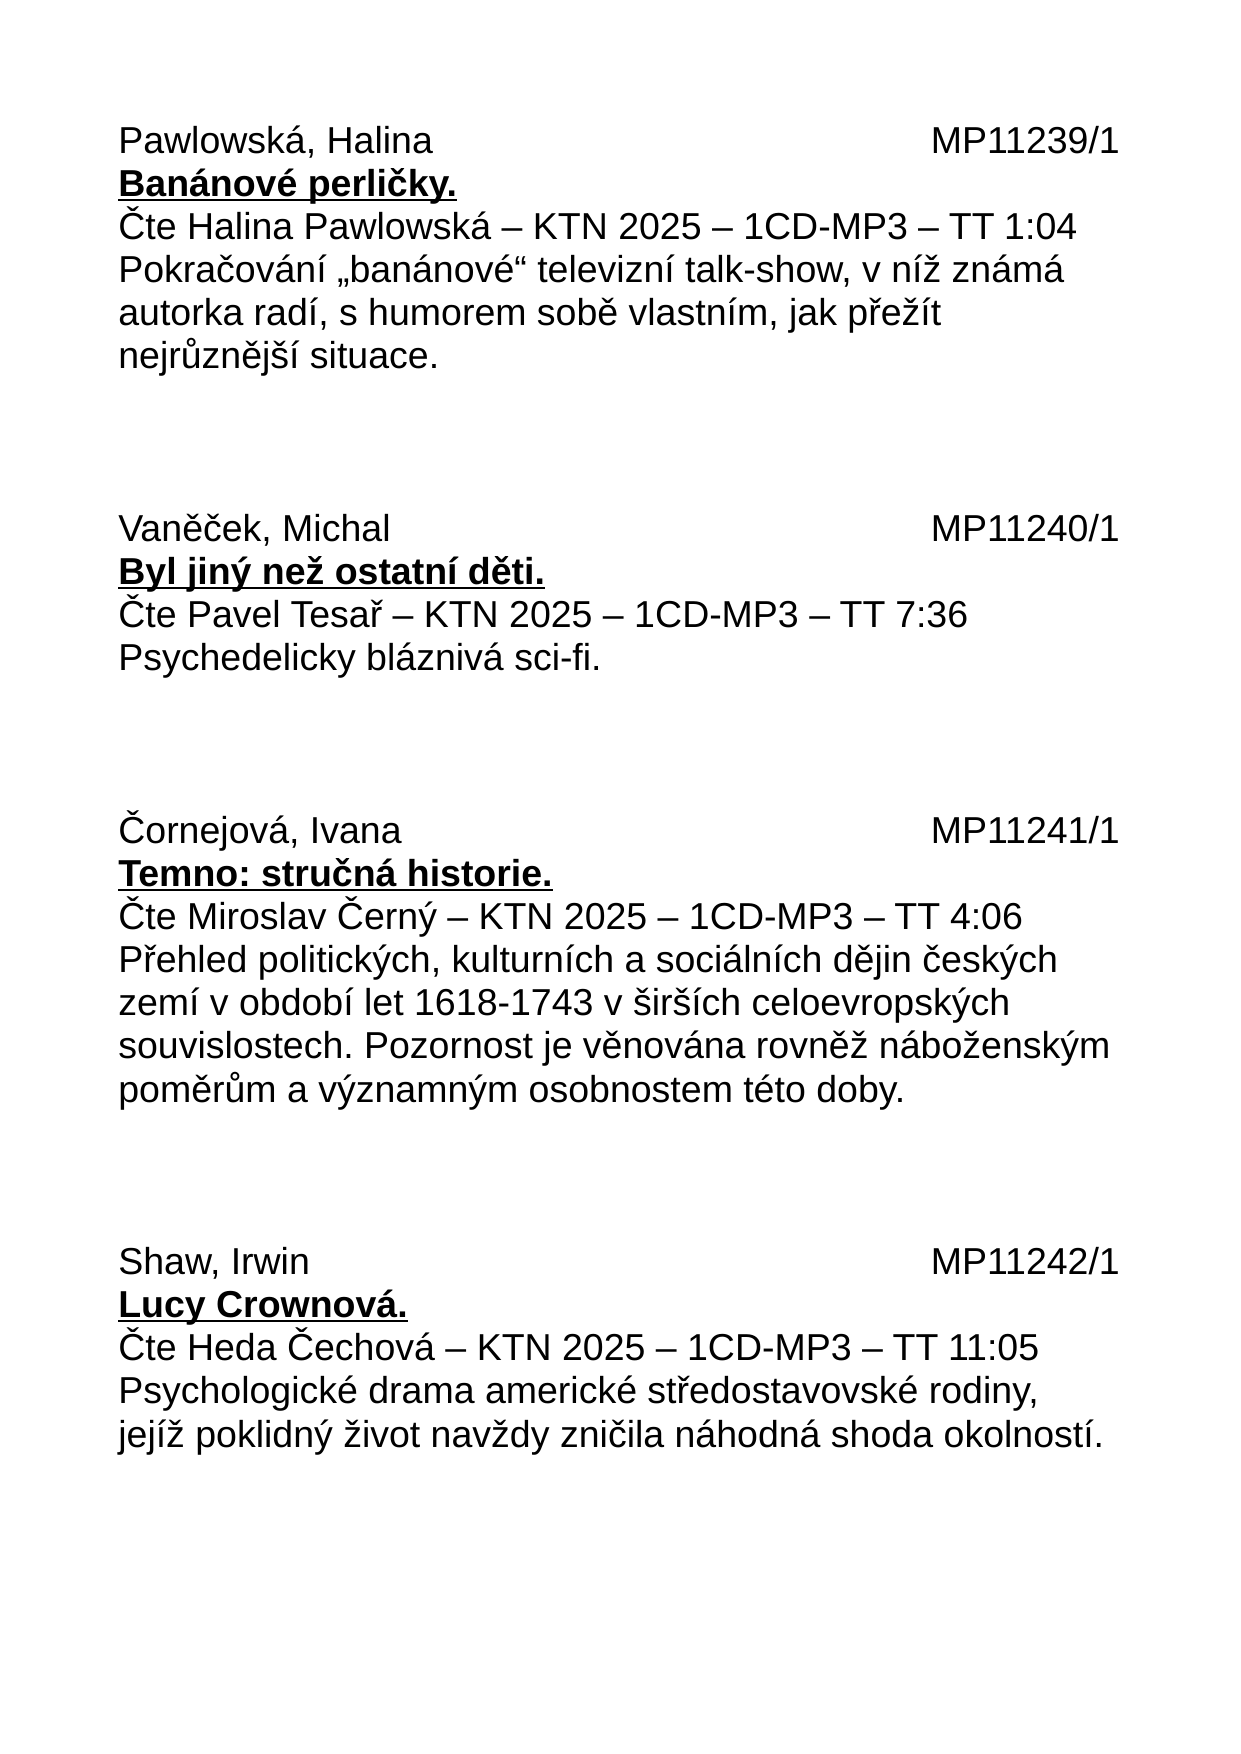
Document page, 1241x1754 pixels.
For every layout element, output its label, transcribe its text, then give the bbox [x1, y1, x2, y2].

text Lucy Crownová. [118, 1282, 1122, 1326]
text Psychologické drama americké středostavovské rodiny, jejíž poklidný život navždy zničila náhodná shoda okolností. [118, 1369, 1122, 1455]
text Byl jiný než ostatní děti. [118, 549, 1122, 592]
text Čornejová, Ivana MP11241/1 [118, 808, 1122, 851]
text Čte Halina Pawlowská – KTN 2025 – 1CD-MP3 – TT 1:04 [118, 204, 1122, 247]
text Vaněček, Michal MP11240/1 [118, 506, 1122, 549]
text Shaw, Irwin MP11242/1 [118, 1239, 1122, 1282]
text Pokračování „banánové“ televizní talk-show, v níž známá autorka radí, s humorem sobě vlastním, jak přežít nejrůznější situace. [118, 247, 1122, 377]
text Čte Heda Čechová – KTN 2025 – 1CD-MP3 – TT 11:05 [118, 1326, 1122, 1369]
text Temno: stručná historie. [118, 851, 1122, 894]
text Čte Pavel Tesař – KTN 2025 – 1CD-MP3 – TT 7:36 [118, 592, 1122, 636]
text Čte Miroslav Černý – KTN 2025 – 1CD-MP3 – TT 4:06 [118, 894, 1122, 937]
text Psychedelicky bláznivá sci-fi. [118, 636, 1122, 679]
text Banánové perličky. [118, 161, 1122, 204]
text Pawlowská, Halina MP11239/1 [118, 118, 1122, 161]
text Přehled politických, kulturních a sociálních dějin českých zemí v období let 1618-1743 v širších celoevropských souvislostech. Pozornost je věnována rovněž náboženským poměrům a významným osobnostem této doby. [118, 937, 1122, 1110]
